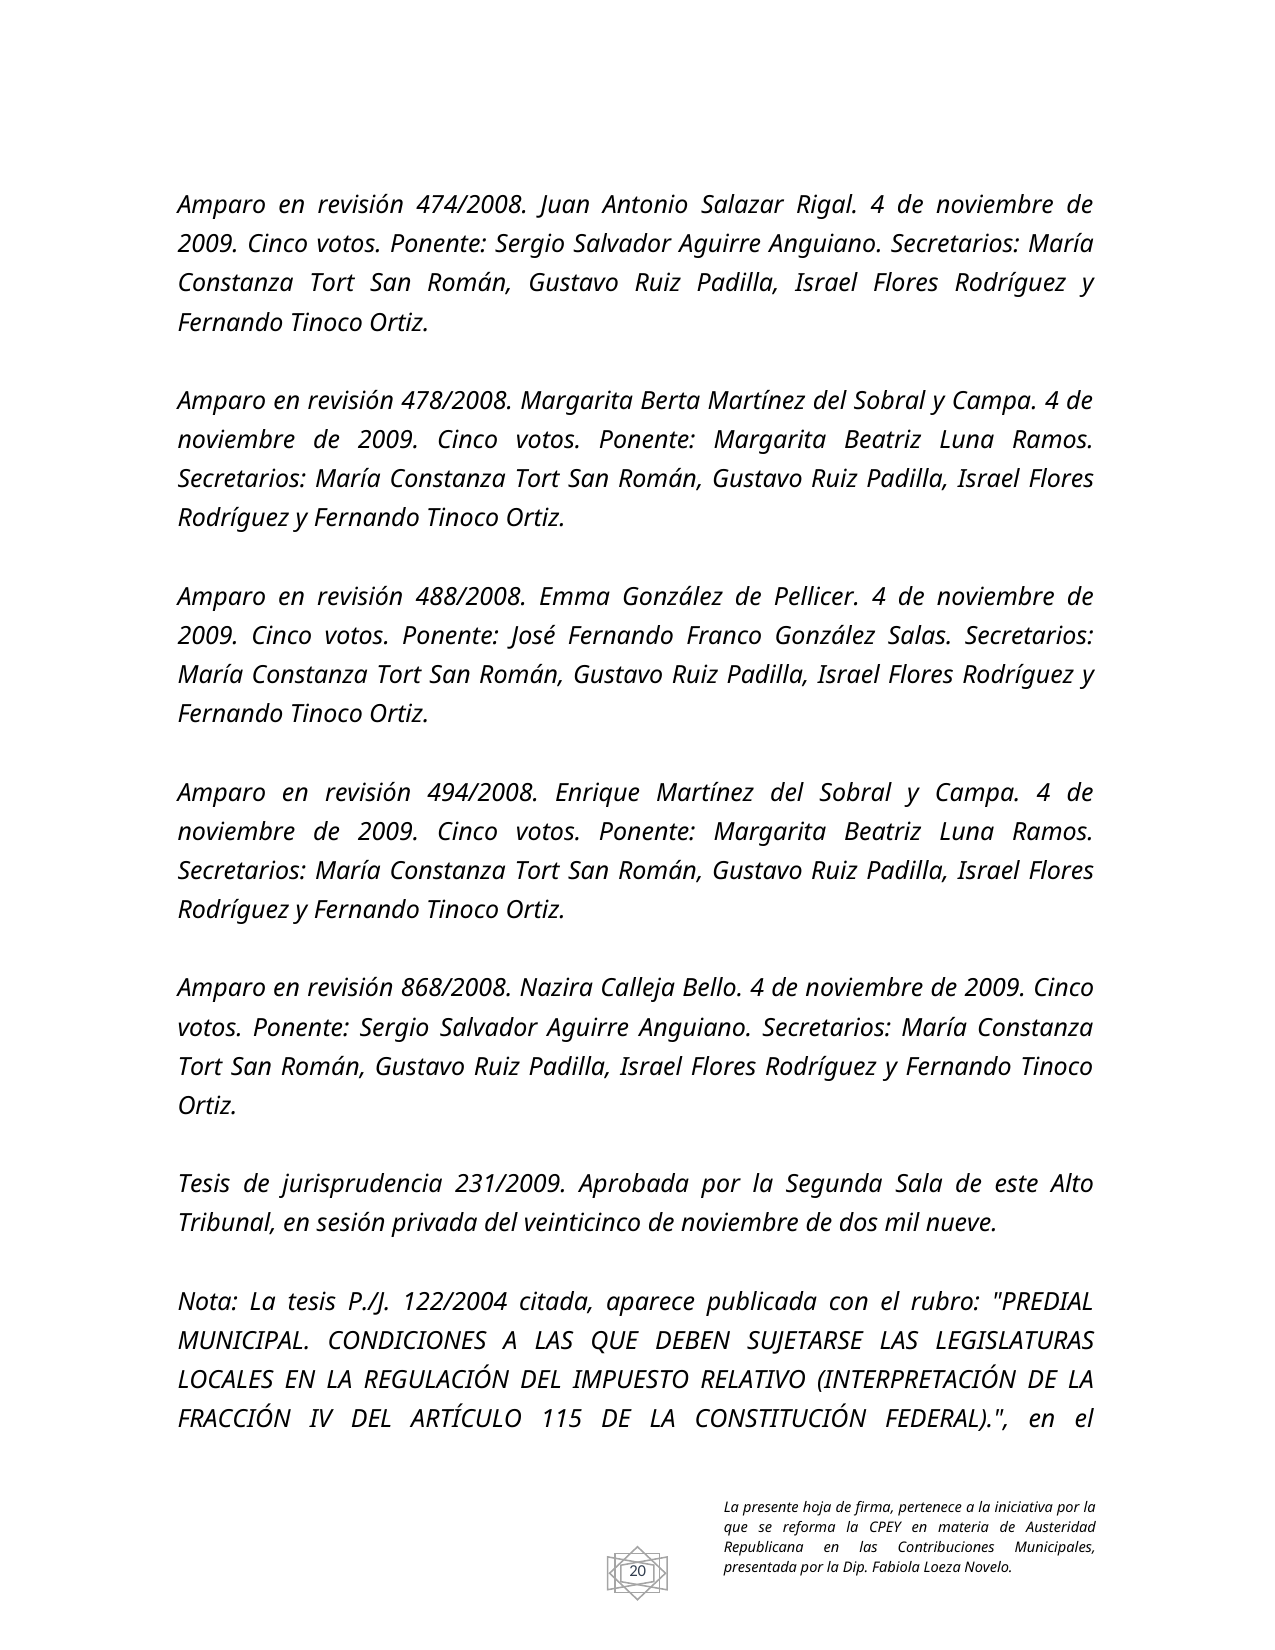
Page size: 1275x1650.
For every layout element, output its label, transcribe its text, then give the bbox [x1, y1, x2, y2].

text Amparo en revisión 488/2008. Emma González de Pellicer. 4 de noviembre de 2009. Cinco votos. Ponente: José Fernando Franco González Salas. Secretarios: María Constanza Tort San Román, Gustavo Ruiz Padilla, Israel Flores Rodríguez y Fernando Tinoco Ortiz. [177, 578, 1098, 730]
text Amparo en revisión 868/2008. Nazira Calleja Bello. 4 de noviembre de 2009. Cinco votos. Ponente: Sergio Salvador Aguirre Anguiano. Secretarios: María Constanza Tort San Román, Gustavo Ruiz Padilla, Israel Flores Rodríguez y Fernando Tinoco Ortiz. [177, 970, 1098, 1122]
text Amparo en revisión 474/2008. Juan Antonio Salazar Rigal. 4 de noviembre de 2009. Cinco votos. Ponente: Sergio Salvador Aguirre Anguiano. Secretarios: María Constanza Tort San Román, Gustavo Ruiz Padilla, Israel Flores Rodríguez y Fernando Tinoco Ortiz. [177, 187, 1098, 338]
text Tesis de jurisprudencia 231/2009. Aprobada por la Segunda Sala de este Alto Tribunal, en sesión privada del veinticinco de noviembre de dos mil nueve. [177, 1166, 1098, 1239]
text Amparo en revisión 478/2008. Margarita Berta Martínez del Sobral y Campa. 4 de noviembre de 2009. Cinco votos. Ponente: Margarita Beatriz Luna Ramos. Secretarios: María Constanza Tort San Román, Gustavo Ruiz Padilla, Israel Flores Rodríguez y Fernando Tinoco Ortiz. [177, 383, 1098, 534]
text Amparo en revisión 494/2008. Enrique Martínez del Sobral y Campa. 4 de noviembre de 2009. Cinco votos. Ponente: Margarita Beatriz Luna Ramos. Secretarios: María Constanza Tort San Román, Gustavo Ruiz Padilla, Israel Flores Rodríguez y Fernando Tinoco Ortiz. [177, 774, 1098, 926]
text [177, 1283, 1098, 1435]
